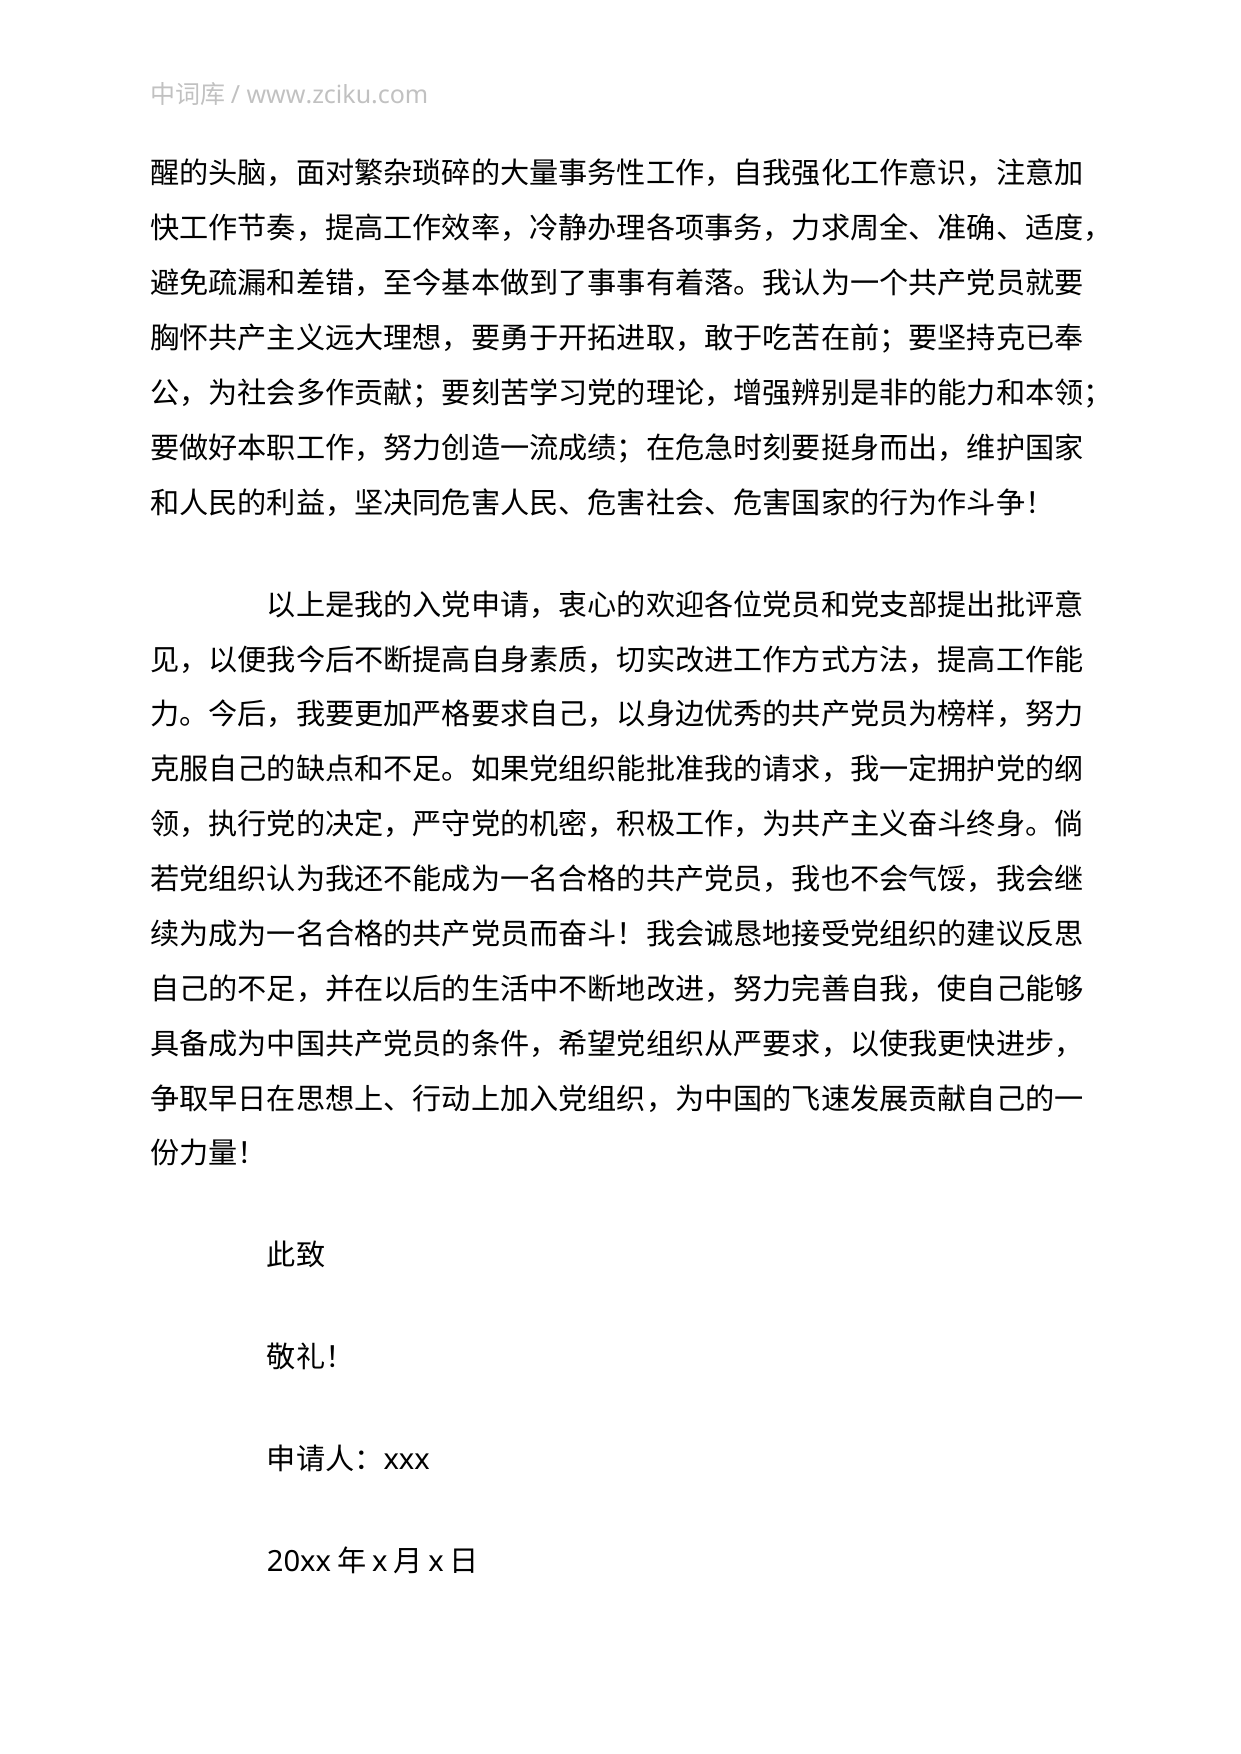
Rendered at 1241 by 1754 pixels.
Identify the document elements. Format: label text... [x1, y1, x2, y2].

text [150, 150, 1090, 522]
text 20xx年x月x日 [150, 1537, 1090, 1580]
text 敬礼！ [150, 1334, 1090, 1376]
text 申请人：xxx [150, 1435, 1090, 1478]
text 此致 [150, 1232, 1090, 1274]
text 以上是我的入党申请，衷心的欢迎各位党员和党支部提出批评意见，以便我今后不断提高自身素质，切实改进工作方式方法，提高工作能力。今后，我要更加严格要求自己，以身边优秀的共产党员为榜样，努力克服自己的缺点和不足。如果党组织能批准我的请求，我一定拥护党的纲领，执行党的决定，严守党的机密，积极工作，为共产主义奋斗终身。倘若党组织认为我还不能成为一名合格的共产党员，我也不会气馁，我会继续为成为一名合格的共产党员而奋斗！我会诚恳地接受党组织的建议反思自己的不足，并在以后的生活中不断地改进，努力完善自我，使自己能够具备成为中国共产党员的条件，希望党组织从严要求，以使我更快进步，争取早日在思想上、行动上加入党组织，为中国的飞速发展贡献自己的一份力量！ [150, 581, 1090, 1172]
